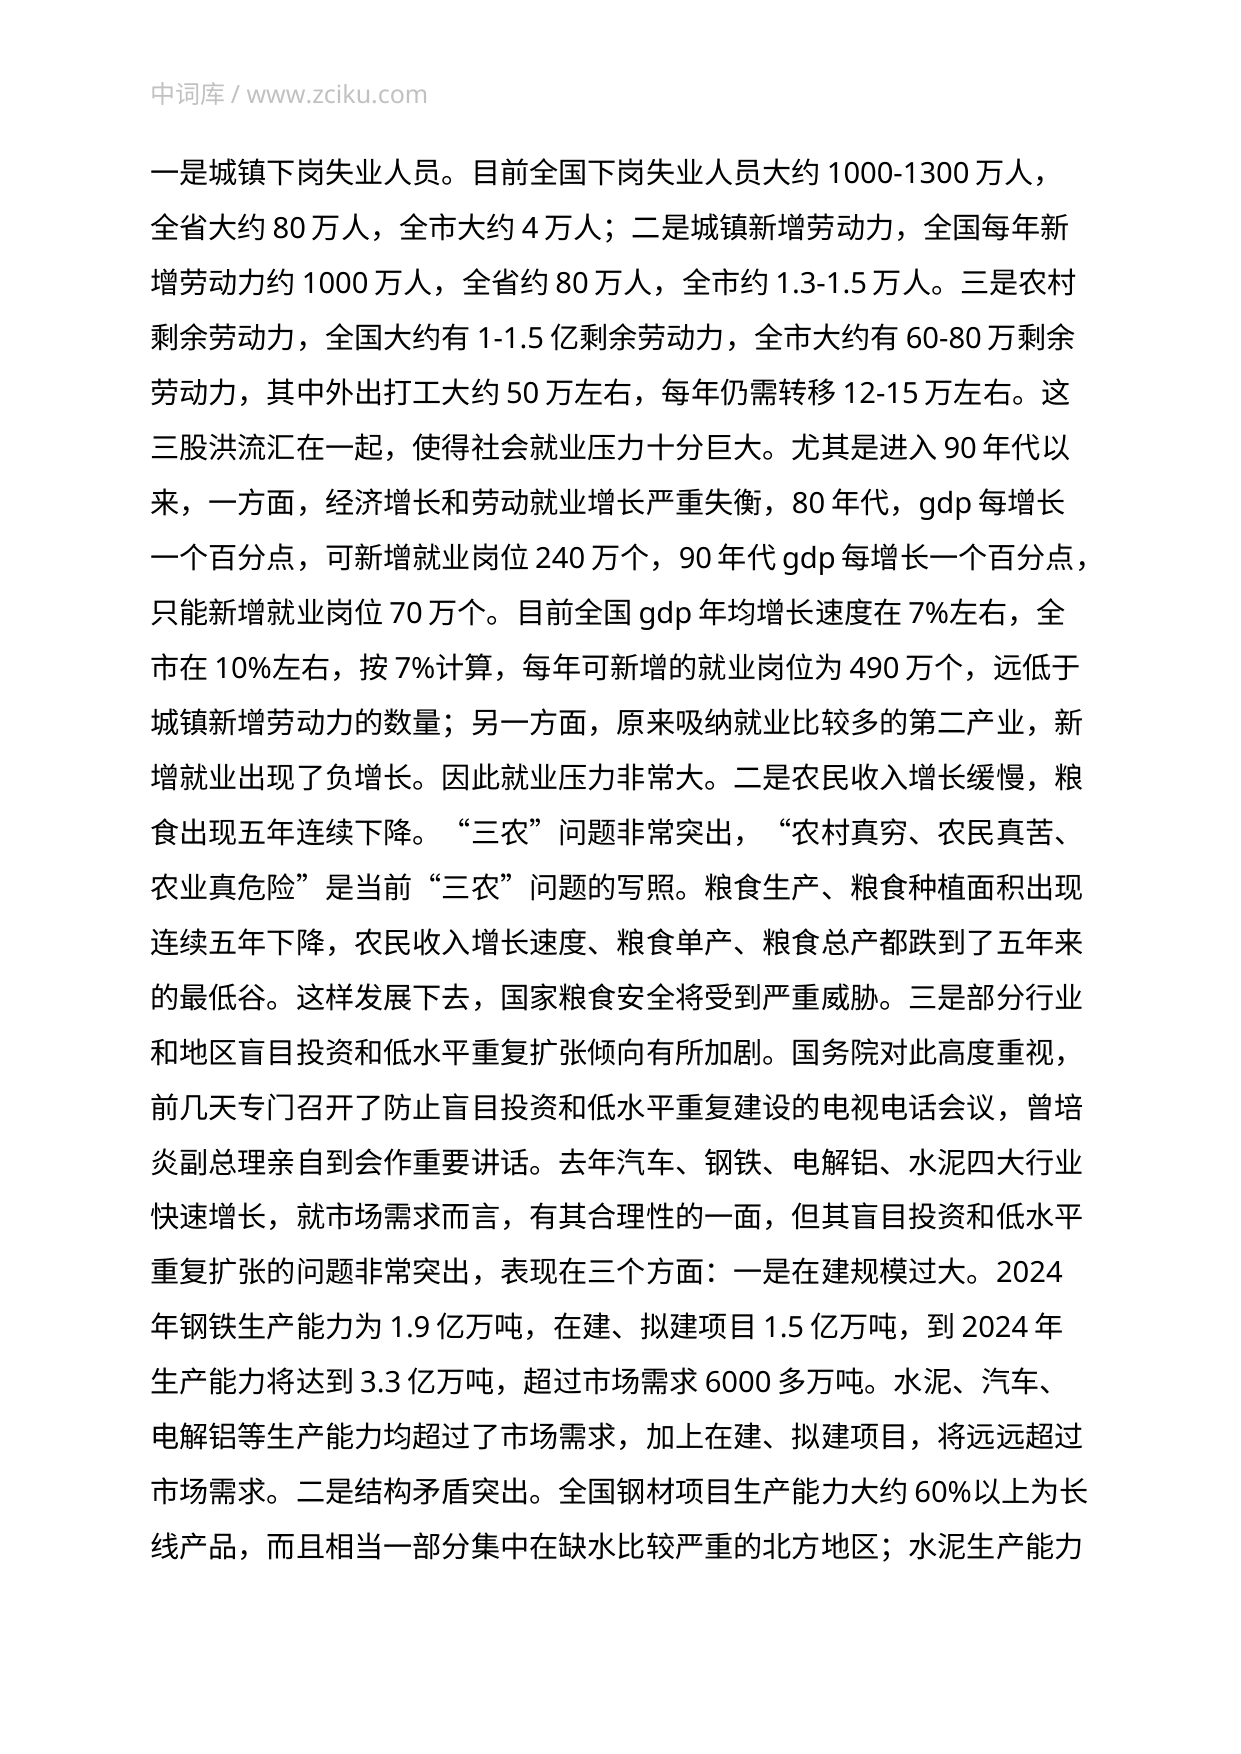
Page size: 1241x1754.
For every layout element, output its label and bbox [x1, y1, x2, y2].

text [150, 150, 1090, 1566]
